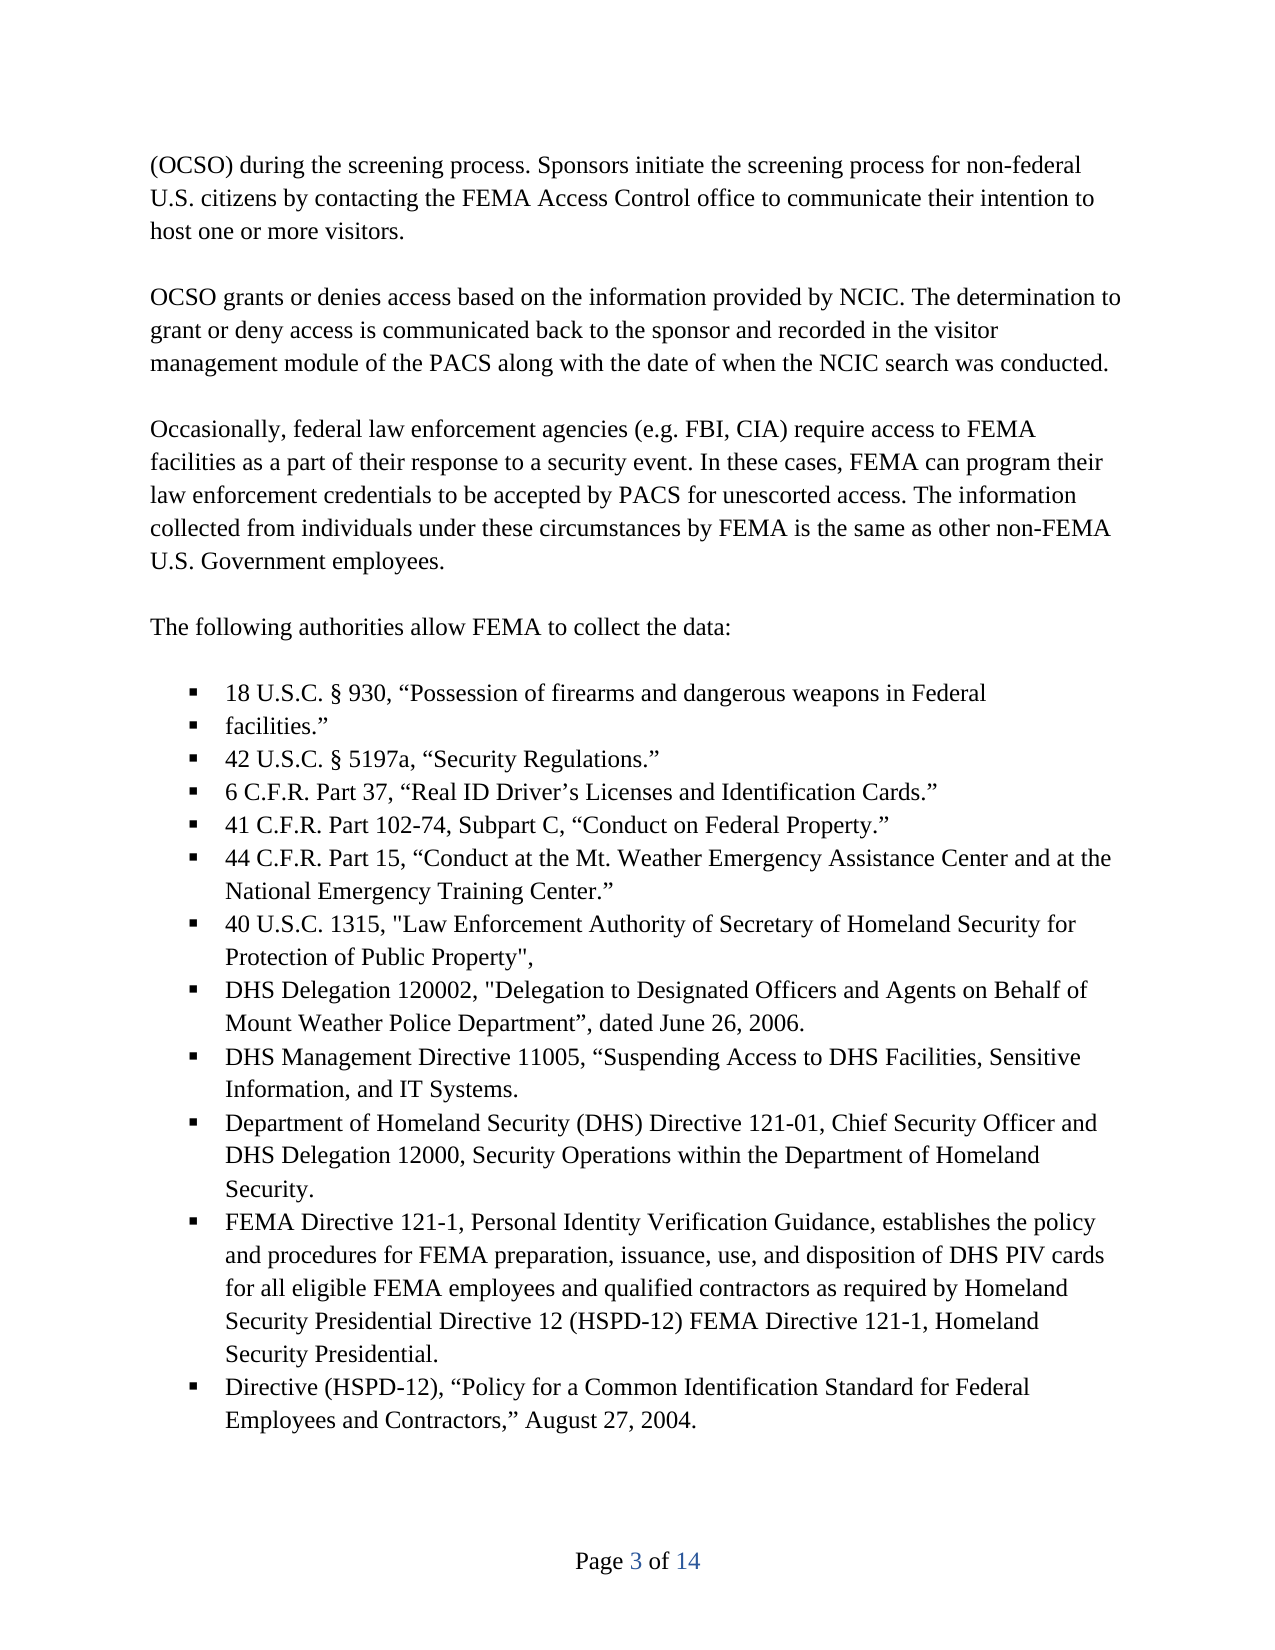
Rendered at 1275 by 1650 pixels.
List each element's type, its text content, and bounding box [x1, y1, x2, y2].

text The following authorities allow FEMA to collect the data: [150, 612, 1125, 674]
list DHS Management Directive 11005, “Suspending Access to DHS Facilities, Sensitive Information, and IT Systems. [187, 1042, 1125, 1103]
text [150, 150, 1125, 245]
list DHS Delegation 120002, "Delegation to Designated Officers and Agents on Behalf of Mount Weather Police Department”, dated June 26, 2006. [187, 976, 1125, 1037]
list 40 U.S.C. 1315, "Law Enforcement Authority of Secretary of Homeland Security for Protection of Public Property", [187, 909, 1125, 971]
list 41 C.F.R. Part 102-74, Subpart C, “Conduct on Federal Property.” [187, 810, 1125, 839]
text Occasionally, federal law enforcement agencies (e.g. FBI, CIA) require access to FEMA facilities as a part of their response to a security event. In these cases, FEMA can program their law enforcement credentials to be accepted by PACS for unescorted access. The information collected from individuals under these circumstances by FEMA is the same as other non-FEMA U.S. Government employees. [150, 414, 1125, 608]
list facilities.” [187, 711, 1125, 740]
list 18 U.S.C. § 930, “Possession of firearms and dangerous weapons in Federal [187, 678, 1125, 707]
list 6 C.F.R. Part 37, “Real ID Driver’s Licenses and Identification Cards.” [187, 777, 1125, 806]
list FEMA Directive 121-1, Personal Identity Verification Guidance, establishes the policy and procedures for FEMA preparation, issuance, use, and disposition of DHS PIV cards for all eligible FEMA employees and qualified contractors as required by Homeland Security Presidential Directive 12 (HSPD-12) FEMA Directive 121-1, Homeland Security Presidential. [187, 1207, 1125, 1367]
list 42 U.S.C. § 5197a, “Security Regulations.” [187, 744, 1125, 773]
text OCSO grants or denies access based on the information provided by NCIC. The determination to grant or deny access is communicated back to the sponsor and recorded in the visitor management module of the PACS along with the date of when the NCIC search was conducted. [150, 282, 1125, 377]
list Directive (HSPD-12), “Policy for a Common Identification Standard for Federal Employees and Contractors,” August 27, 2004. [187, 1372, 1125, 1433]
list Department of Homeland Security (DHS) Directive 121-01, Chief Security Officer and DHS Delegation 12000, Security Operations within the Department of Homeland Security. [187, 1108, 1125, 1202]
list 44 C.F.R. Part 15, “Conduct at the Mt. Weather Emergency Assistance Center and at the National Emergency Training Center.” [187, 843, 1125, 905]
